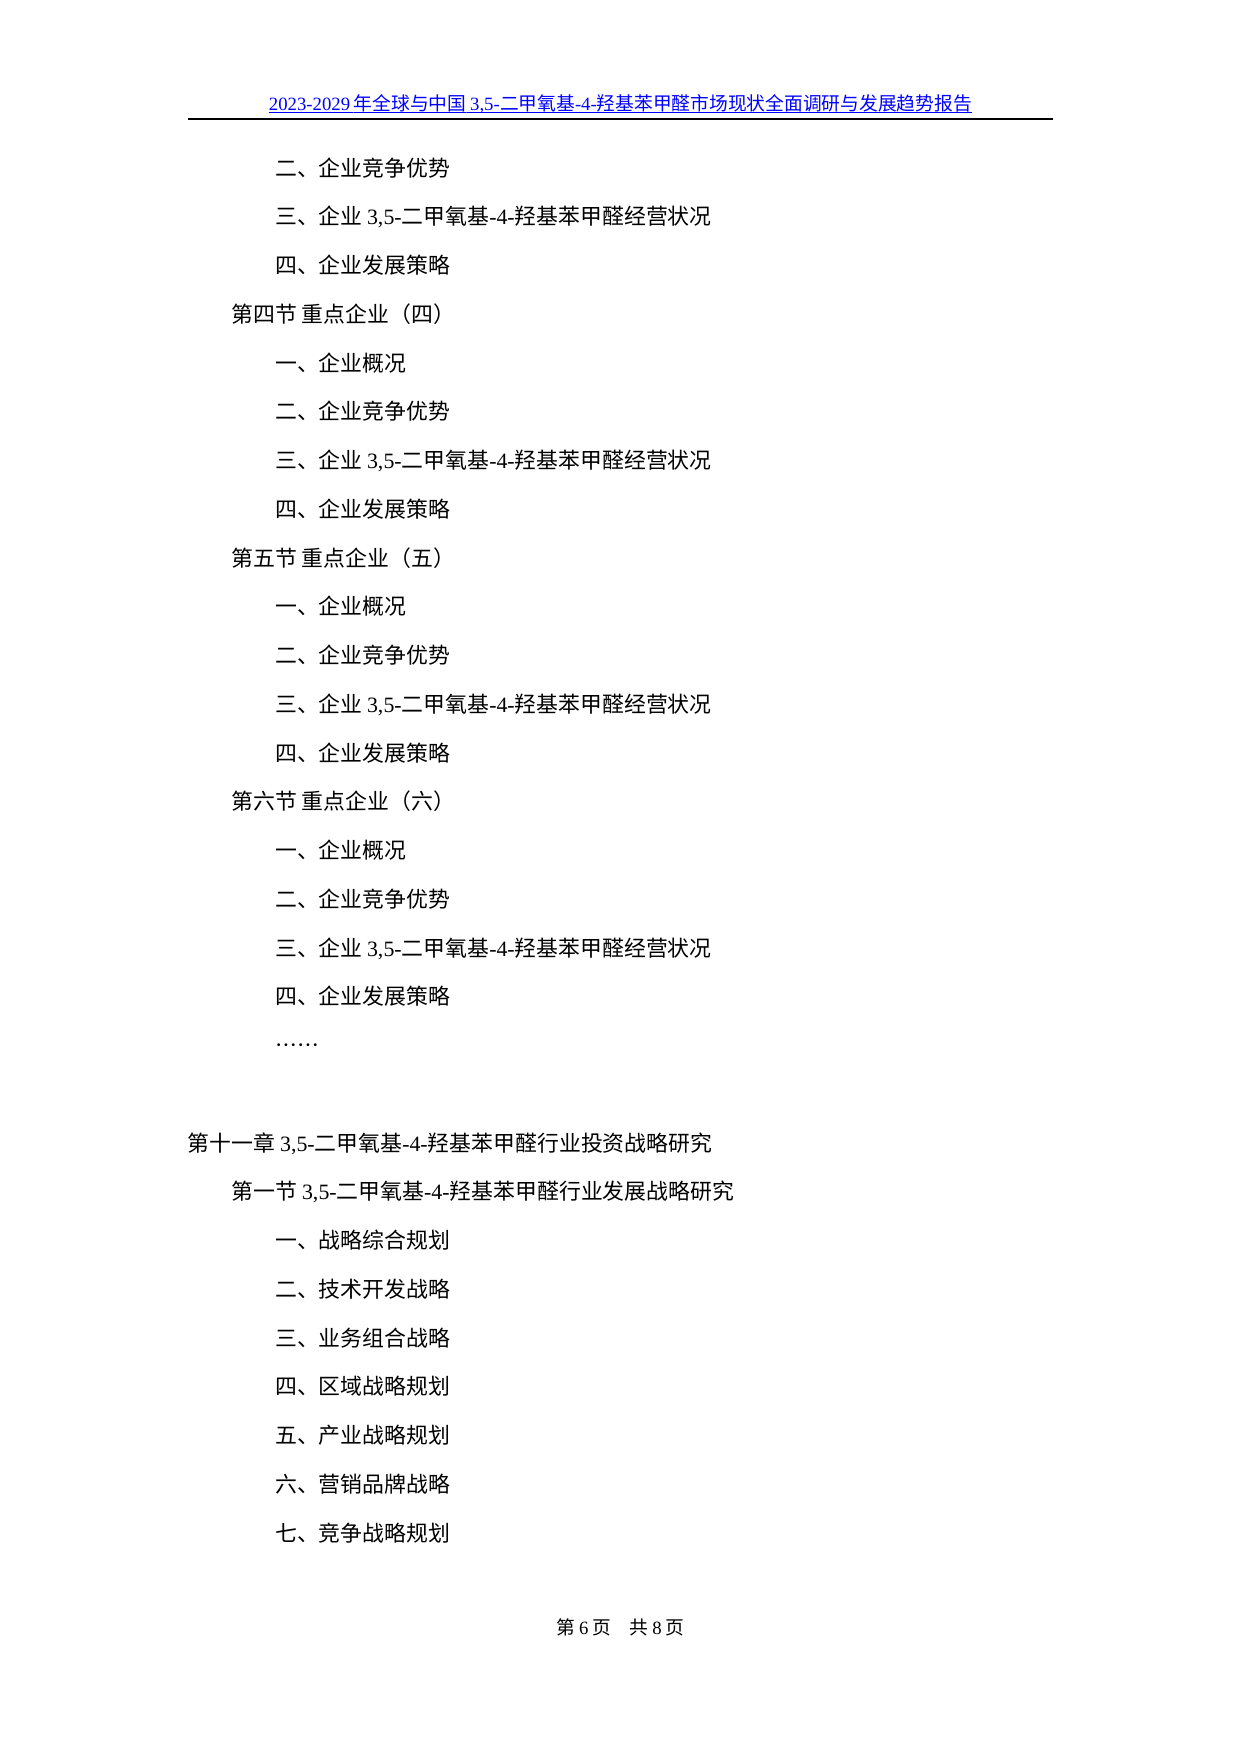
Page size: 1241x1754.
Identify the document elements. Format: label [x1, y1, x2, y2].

text [187, 150, 1053, 1548]
